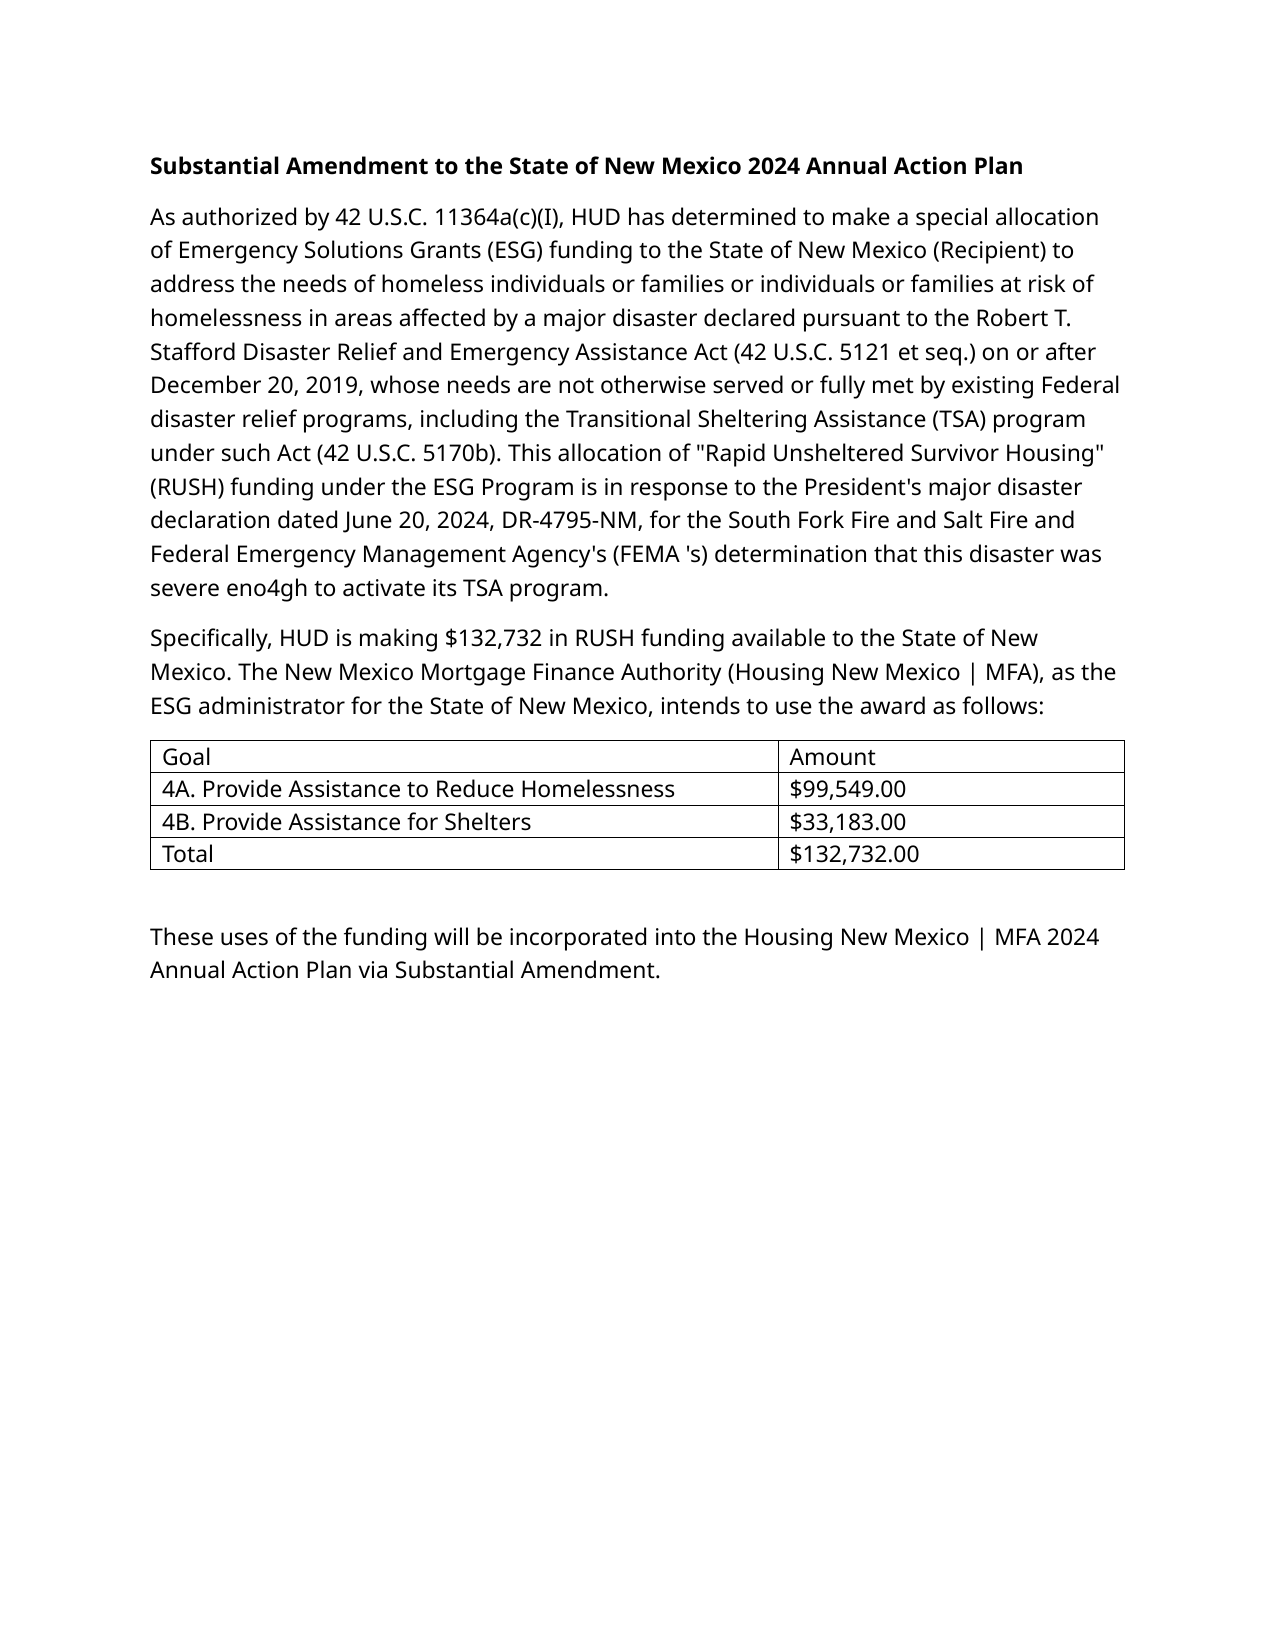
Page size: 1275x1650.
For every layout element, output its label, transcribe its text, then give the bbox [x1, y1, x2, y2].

table_cell $132,732.00 [779, 838, 1124, 869]
table_header Goal [151, 741, 778, 772]
table_cell Total [151, 838, 778, 869]
table_cell $33,183.00 [779, 806, 1124, 837]
text These uses of the funding will be incorporated into the Housing New Mexico | MFA 2024 Annual Action Plan via Substantial Amendment. [150, 921, 1125, 986]
text Substantial Amendment to the State of New Mexico 2024 Annual Action Plan [150, 150, 1125, 181]
table_cell $99,549.00 [779, 773, 1124, 804]
text As authorized by 42 U.S.C. 11364a(c)(I), HUD has determined to make a special allocation of Emergency Solutions Grants (ESG) funding to the State of New Mexico (Recipient) to address the needs of homeless individuals or families or individuals or families at risk of homelessness in areas affected by a major disaster declared pursuant to the Robert T. Stafford Disaster Relief and Emergency Assistance Act (42 U.S.C. 5121 et seq.) on or after December 20, 2019, whose needs are not otherwise served or fully met by existing Federal disaster relief programs, including the Transitional Sheltering Assistance (TSA) program under such Act (42 U.S.C. 5170b). This allocation of "Rapid Unsheltered Survivor Housing" (RUSH) funding under the ESG Program is in response to the President's major disaster declaration dated June 20, 2024, DR-4795-NM, for the South Fork Fire and Salt Fire and Federal Emergency Management Agency's (FEMA 's) determination that this disaster was severe eno4gh to activate its TSA program. [150, 200, 1125, 603]
table_cell 4B. Provide Assistance for Shelters [151, 806, 778, 837]
table_header Amount [779, 741, 1124, 772]
table_cell 4A. Provide Assistance to Reduce Homelessness [151, 773, 778, 804]
text Specifically, HUD is making $132,732 in RUSH funding available to the State of New Mexico. The New Mexico Mortgage Finance Authority (Housing New Mexico | MFA), as the ESG administrator for the State of New Mexico, intends to use the award as follows: [150, 622, 1125, 721]
